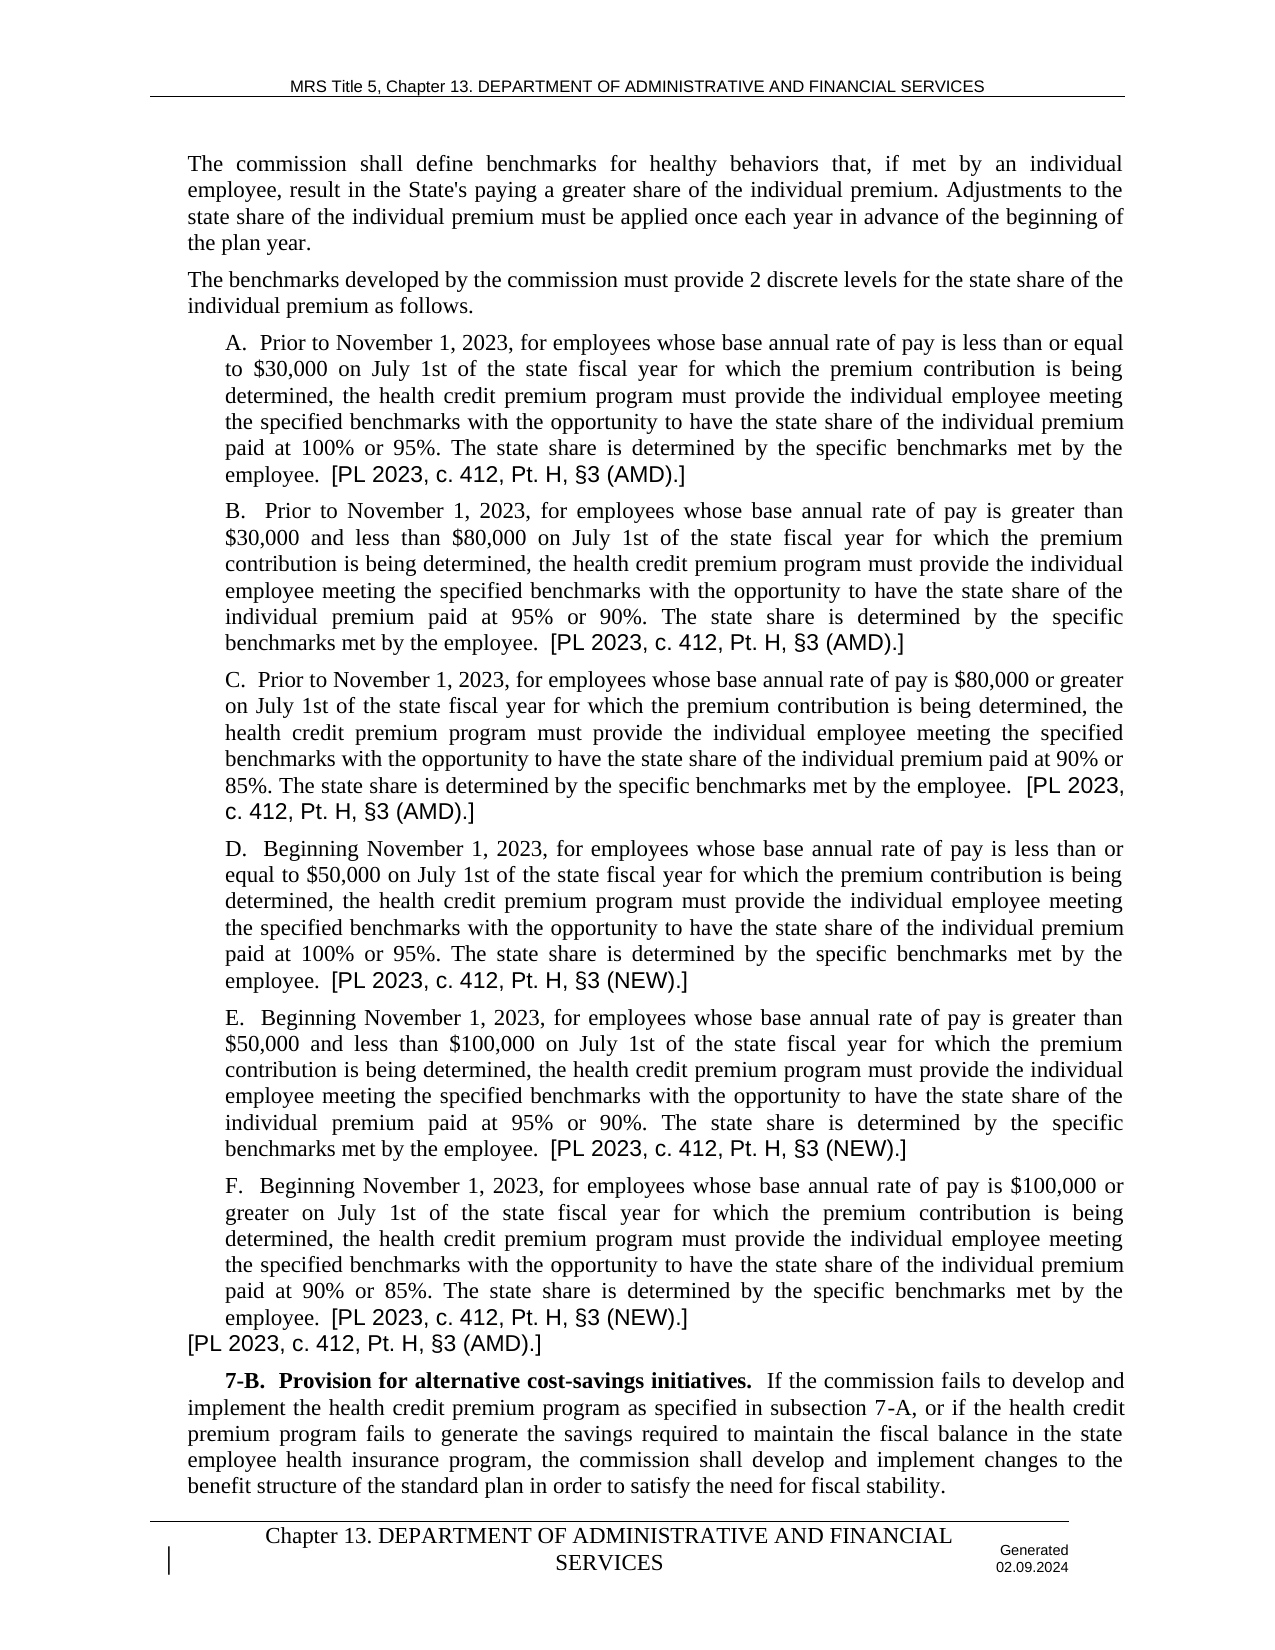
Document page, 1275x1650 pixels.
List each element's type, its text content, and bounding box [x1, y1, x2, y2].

text A. Prior to November 1, 2023, for employees whose base annual rate of pay is less than or equal to $30,000 on July 1st of the state fiscal year for which the premium contribution is being determined, the health credit premium program must provide the individual employee meeting the specified benchmarks with the opportunity to have the state share of the individual premium paid at 100% or 95%. The state share is determined by the specific benchmarks met by the employee. [PL 2023, c. 412, Pt. H, §3 (AMD).] [225, 329, 1125, 487]
text F. Beginning November 1, 2023, for employees whose base annual rate of pay is $100,000 or greater on July 1st of the state fiscal year for which the premium contribution is being determined, the health credit premium program must provide the individual employee meeting the specified benchmarks with the opportunity to have the state share of the individual premium paid at 90% or 85%. The state share is determined by the specific benchmarks met by the employee. [PL 2023, c. 412, Pt. H, §3 (NEW).] [225, 1172, 1125, 1330]
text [187, 150, 1125, 255]
text [PL 2023, c. 412, Pt. H, §3 (AMD).] [187, 1330, 1125, 1357]
text The benchmarks developed by the commission must provide 2 discrete levels for the state share of the individual premium as follows. [187, 266, 1125, 318]
text E. Beginning November 1, 2023, for employees whose base annual rate of pay is greater than $50,000 and less than $100,000 on July 1st of the state fiscal year for which the premium contribution is being determined, the health credit premium program must provide the individual employee meeting the specified benchmarks with the opportunity to have the state share of the individual premium paid at 95% or 90%. The state share is determined by the specific benchmarks met by the employee. [PL 2023, c. 412, Pt. H, §3 (NEW).] [225, 1003, 1125, 1162]
text 7-B. Provision for alternative cost-savings initiatives. If the commission fails to develop and implement the health credit premium program as specified in subsection 7‑A, or if the health credit premium program fails to generate the savings required to maintain the fiscal balance in the state employee health insurance program, the commission shall develop and implement changes to the benefit structure of the standard plan in order to satisfy the need for fiscal stability. [187, 1367, 1125, 1499]
text D. Beginning November 1, 2023, for employees whose base annual rate of pay is less than or equal to $50,000 on July 1st of the state fiscal year for which the premium contribution is being determined, the health credit premium program must provide the individual employee meeting the specified benchmarks with the opportunity to have the state share of the individual premium paid at 100% or 95%. The state share is determined by the specific benchmarks met by the employee. [PL 2023, c. 412, Pt. H, §3 (NEW).] [225, 835, 1125, 993]
text B. Prior to November 1, 2023, for employees whose base annual rate of pay is greater than $30,000 and less than $80,000 on July 1st of the state fiscal year for which the premium contribution is being determined, the health credit premium program must provide the individual employee meeting the specified benchmarks with the opportunity to have the state share of the individual premium paid at 95% or 90%. The state share is determined by the specific benchmarks met by the employee. [PL 2023, c. 412, Pt. H, §3 (AMD).] [225, 498, 1125, 656]
text C. Prior to November 1, 2023, for employees whose base annual rate of pay is $80,000 or greater on July 1st of the state fiscal year for which the premium contribution is being determined, the health credit premium program must provide the individual employee meeting the specified benchmarks with the opportunity to have the state share of the individual premium paid at 90% or 85%. The state share is determined by the specific benchmarks met by the employee. [PL 2023, c. 412, Pt. H, §3 (AMD).] [225, 666, 1125, 824]
